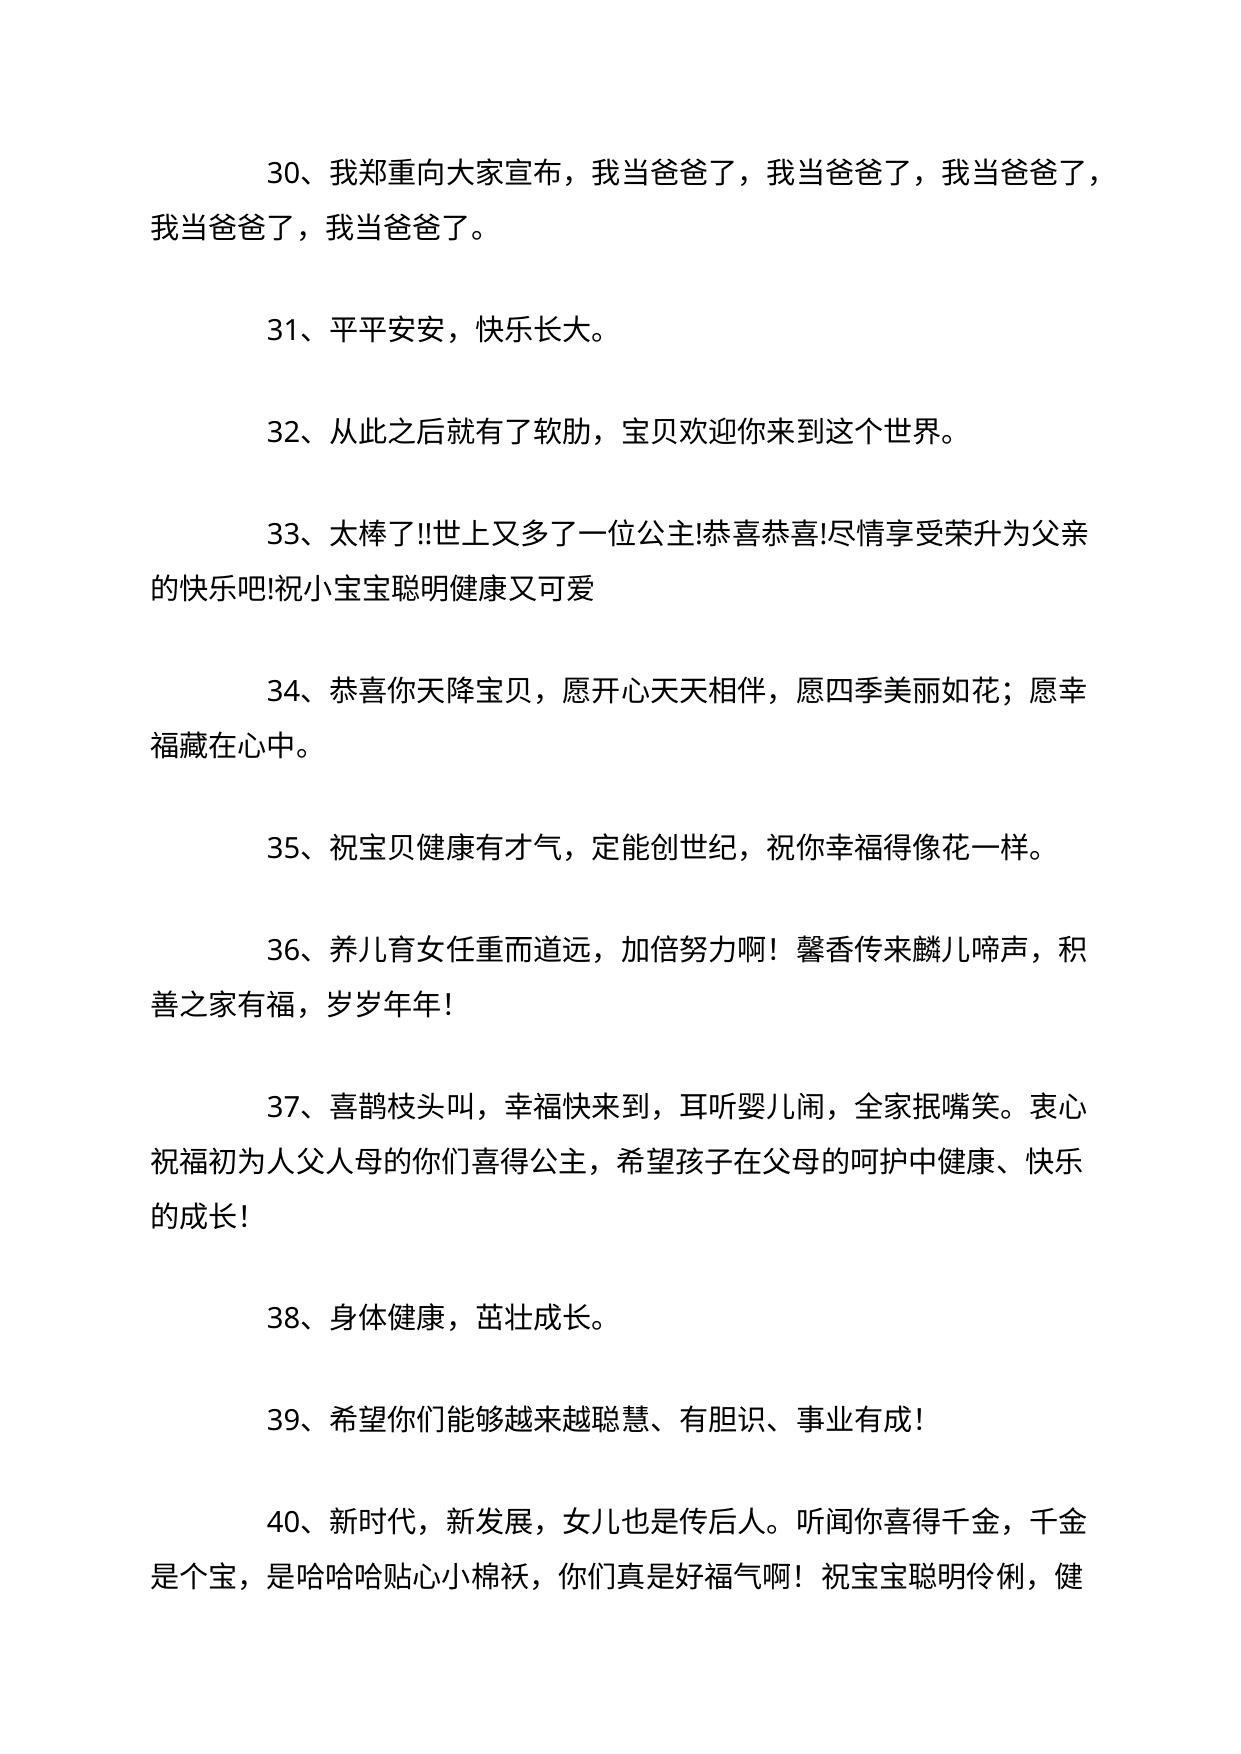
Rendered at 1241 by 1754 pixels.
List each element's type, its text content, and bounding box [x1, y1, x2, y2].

text 39、希望你们能够越来越聪慧、有胆识、事业有成！ [150, 1397, 1090, 1439]
text 34、恭喜你天降宝贝，愿开心天天相伴，愿四季美丽如花；愿幸福藏在心中。 [150, 668, 1090, 765]
text 36、养儿育女任重而道远，加倍努力啊！馨香传来麟儿啼声，积善之家有福，岁岁年年！ [150, 926, 1090, 1024]
text 32、从此之后就有了软肋，宝贝欢迎你来到这个世界。 [150, 409, 1090, 451]
text 38、身体健康，茁壮成长。 [150, 1295, 1090, 1337]
text 35、祝宝贝健康有才气，定能创世纪，祝你幸福得像花一样。 [150, 824, 1090, 867]
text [150, 1499, 1090, 1596]
text 33、太棒了!!世上又多了一位公主!恭喜恭喜!尽情享受荣升为父亲的快乐吧!祝小宝宝聪明健康又可爱 [150, 511, 1090, 608]
text 31、平平安安，快乐长大。 [150, 307, 1090, 349]
text 37、喜鹊枝头叫，幸福快来到，耳听婴儿闹，全家抿嘴笑。衷心祝福初为人父人母的你们喜得公主，希望孩子在父母的呵护中健康、快乐的成长！ [150, 1083, 1090, 1235]
text 30、我郑重向大家宣布，我当爸爸了，我当爸爸了，我当爸爸了，我当爸爸了，我当爸爸了。 [150, 150, 1090, 247]
